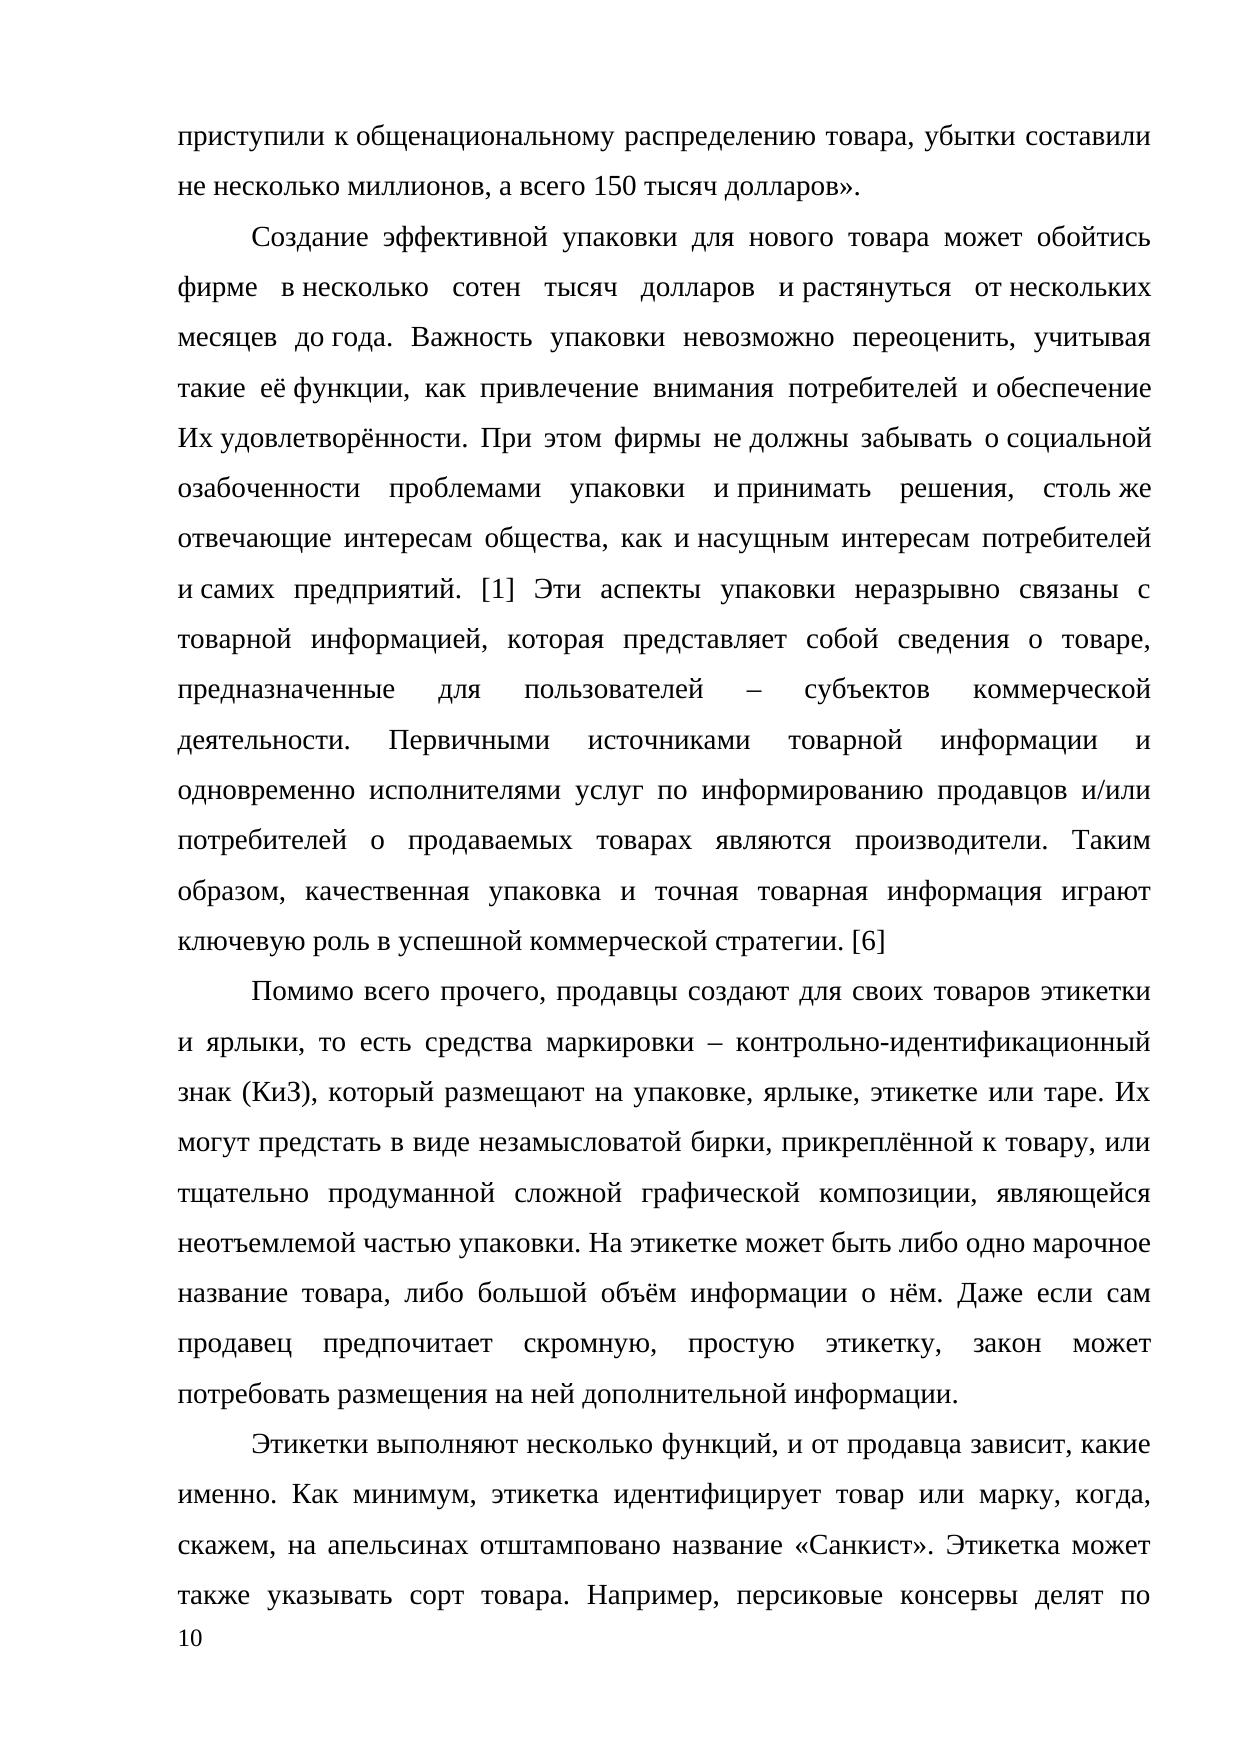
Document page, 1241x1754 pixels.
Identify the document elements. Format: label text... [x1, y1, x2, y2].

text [177, 118, 1152, 202]
text Создание эффективной упаковки для нового товара может обойтись фирме в несколько сотен тысяч долларов и растянуться от нескольких месяцев до года. Важность упаковки невозможно переоценить, учитывая такие её функции, как привлечение внимания потребителей и обеспечение Их удовлетворённости. При этом фирмы не должны забывать о социальной озабоченности проблемами упаковки и принимать решения, столь же отвечающие интересам общества, как и насущным интересам потребителей и самих предприятий. [1] Эти аспекты упаковки неразрывно связаны с товарной информацией, которая представляет собой сведения о товаре, предназначенные для пользователей – субъектов коммерческой деятельности. Первичными источниками товарной информации и одновременно исполнителями услуг по информированию продавцов и/или потребителей о продаваемых товарах являются производители. Таким образом, качественная упаковка и точная товарная информация играют ключевую роль в успешной коммерческой стратегии. [6] [177, 219, 1152, 957]
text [177, 1426, 1152, 1611]
text Помимо всего прочего, продавцы создают для своих товаров этикетки и ярлыки, то есть средства маркировки – контрольно-идентификационный знак (КиЗ), который размещают на упаковке, ярлыке, этикетке или таре. Их могут предстать в виде незамысловатой бирки, прикреплённой к товару, или тщательно продуманной сложной графической композиции, являющейся неотъемлемой частью упаковки. На этикетке может быть либо одно марочное название товара, либо большой объём информации о нём. Даже если сам продавец предпочитает скромную, простую этикетку, закон может потребовать размещения на ней дополнительной информации. [177, 973, 1152, 1409]
